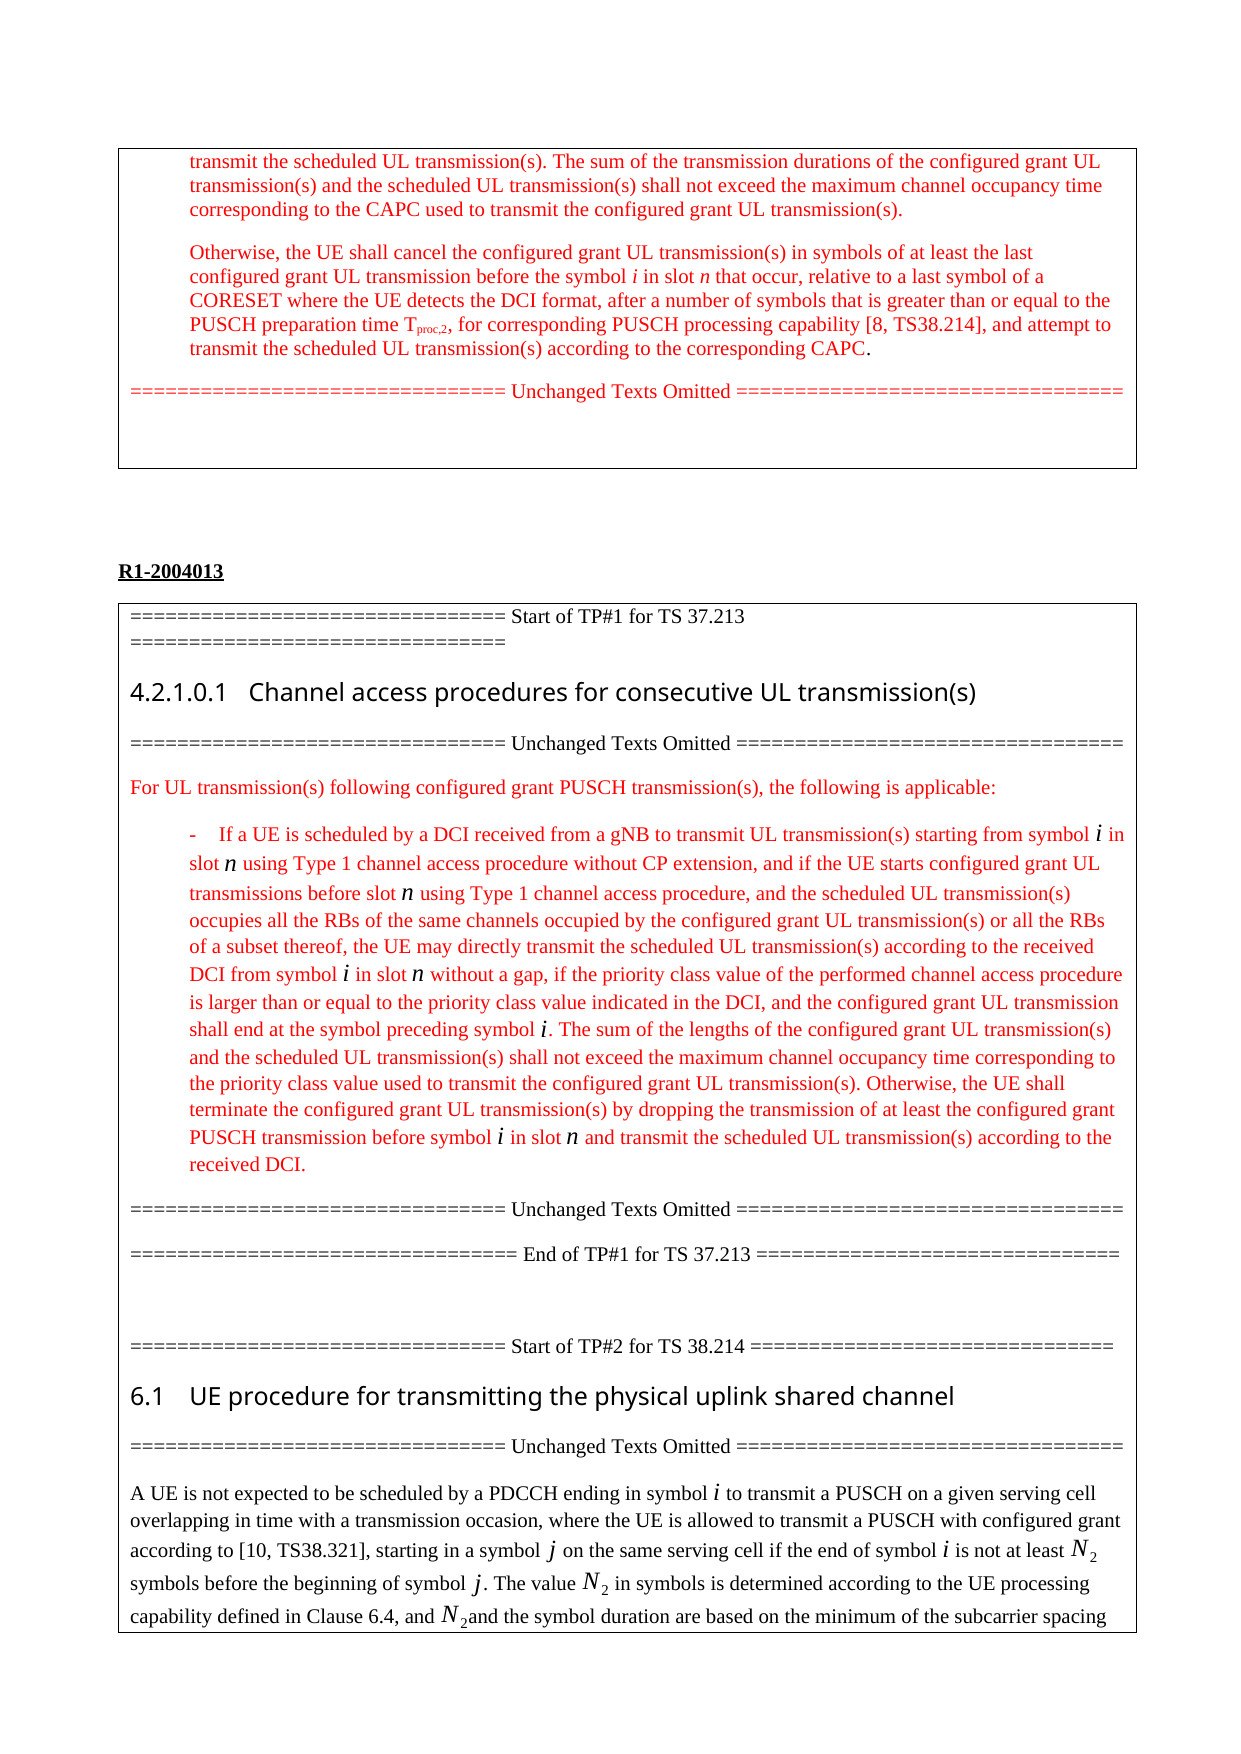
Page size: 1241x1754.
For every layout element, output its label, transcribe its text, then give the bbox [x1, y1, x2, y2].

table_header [119, 149, 1136, 468]
text R1-2004013 [118, 558, 1137, 583]
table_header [119, 604, 1136, 1632]
